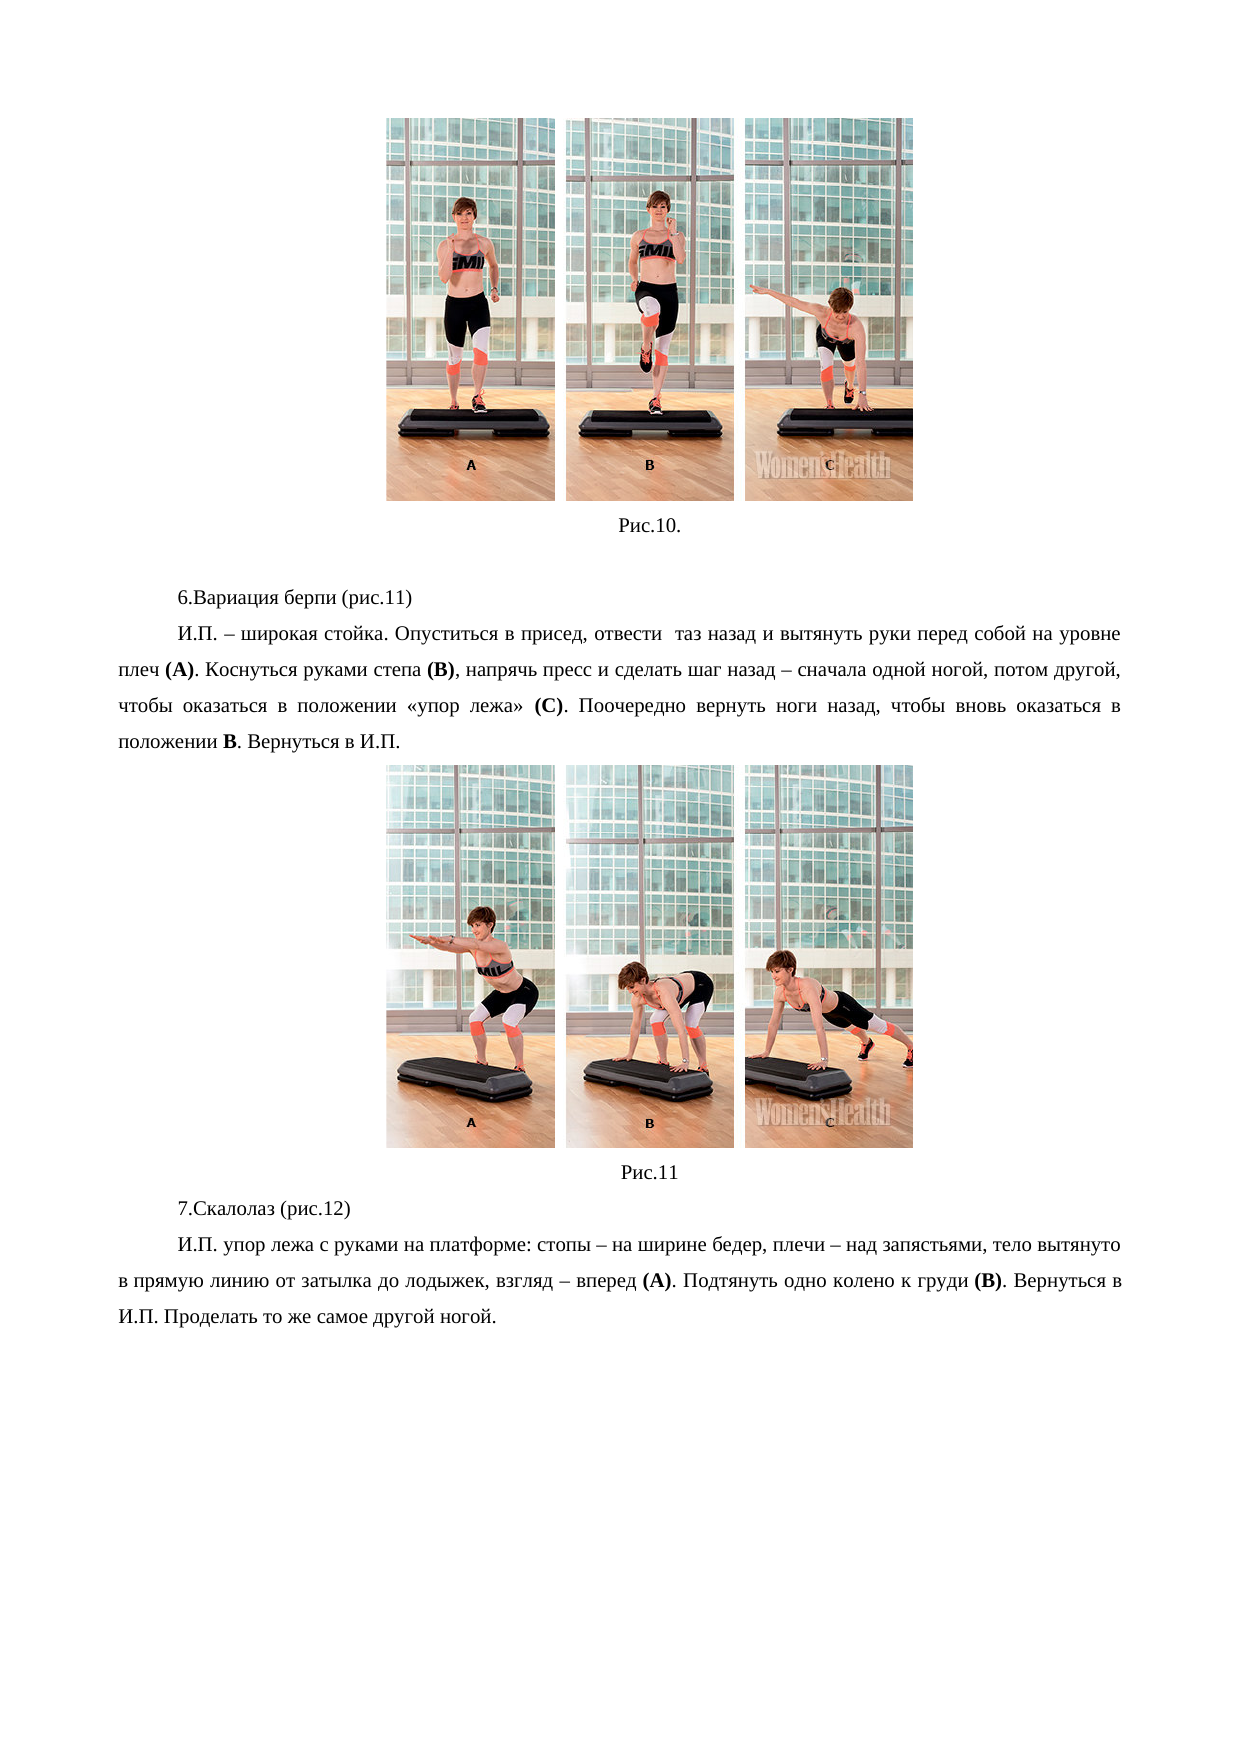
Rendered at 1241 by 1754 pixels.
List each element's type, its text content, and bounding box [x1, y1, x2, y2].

picture [386, 765, 913, 1148]
text И.П. – широкая стойка. Опуститься в присед, отвести таз назад и вытянуть руки перед собой на уровне плеч (A). Коснуться руками степа (B), напрячь пресс и сделать шаг назад – сначала одной ногой, потом другой, чтобы оказаться в положении «упор лежа» (С). Поочередно вернуть ноги назад, чтобы вновь оказаться в положении B. Вернуться в И.П. [118, 621, 1122, 753]
text Рис.10. [118, 513, 1122, 537]
text Рис.11 [118, 1160, 1122, 1184]
text 7.Скалолаз (рис.12) [118, 1196, 1122, 1220]
text 6.Вариация берпи (рис.11) [118, 585, 1122, 609]
picture [386, 118, 913, 501]
text И.П. упор лежа с руками на платформе: стопы – на ширине бедер, плечи – над запястьями, тело вытянуто в прямую линию от затылка до лодыжек, взгляд – вперед (A). Подтянуть одно колено к груди (B). Вернуться в И.П. Проделать то же самое другой ногой. [118, 1232, 1122, 1328]
